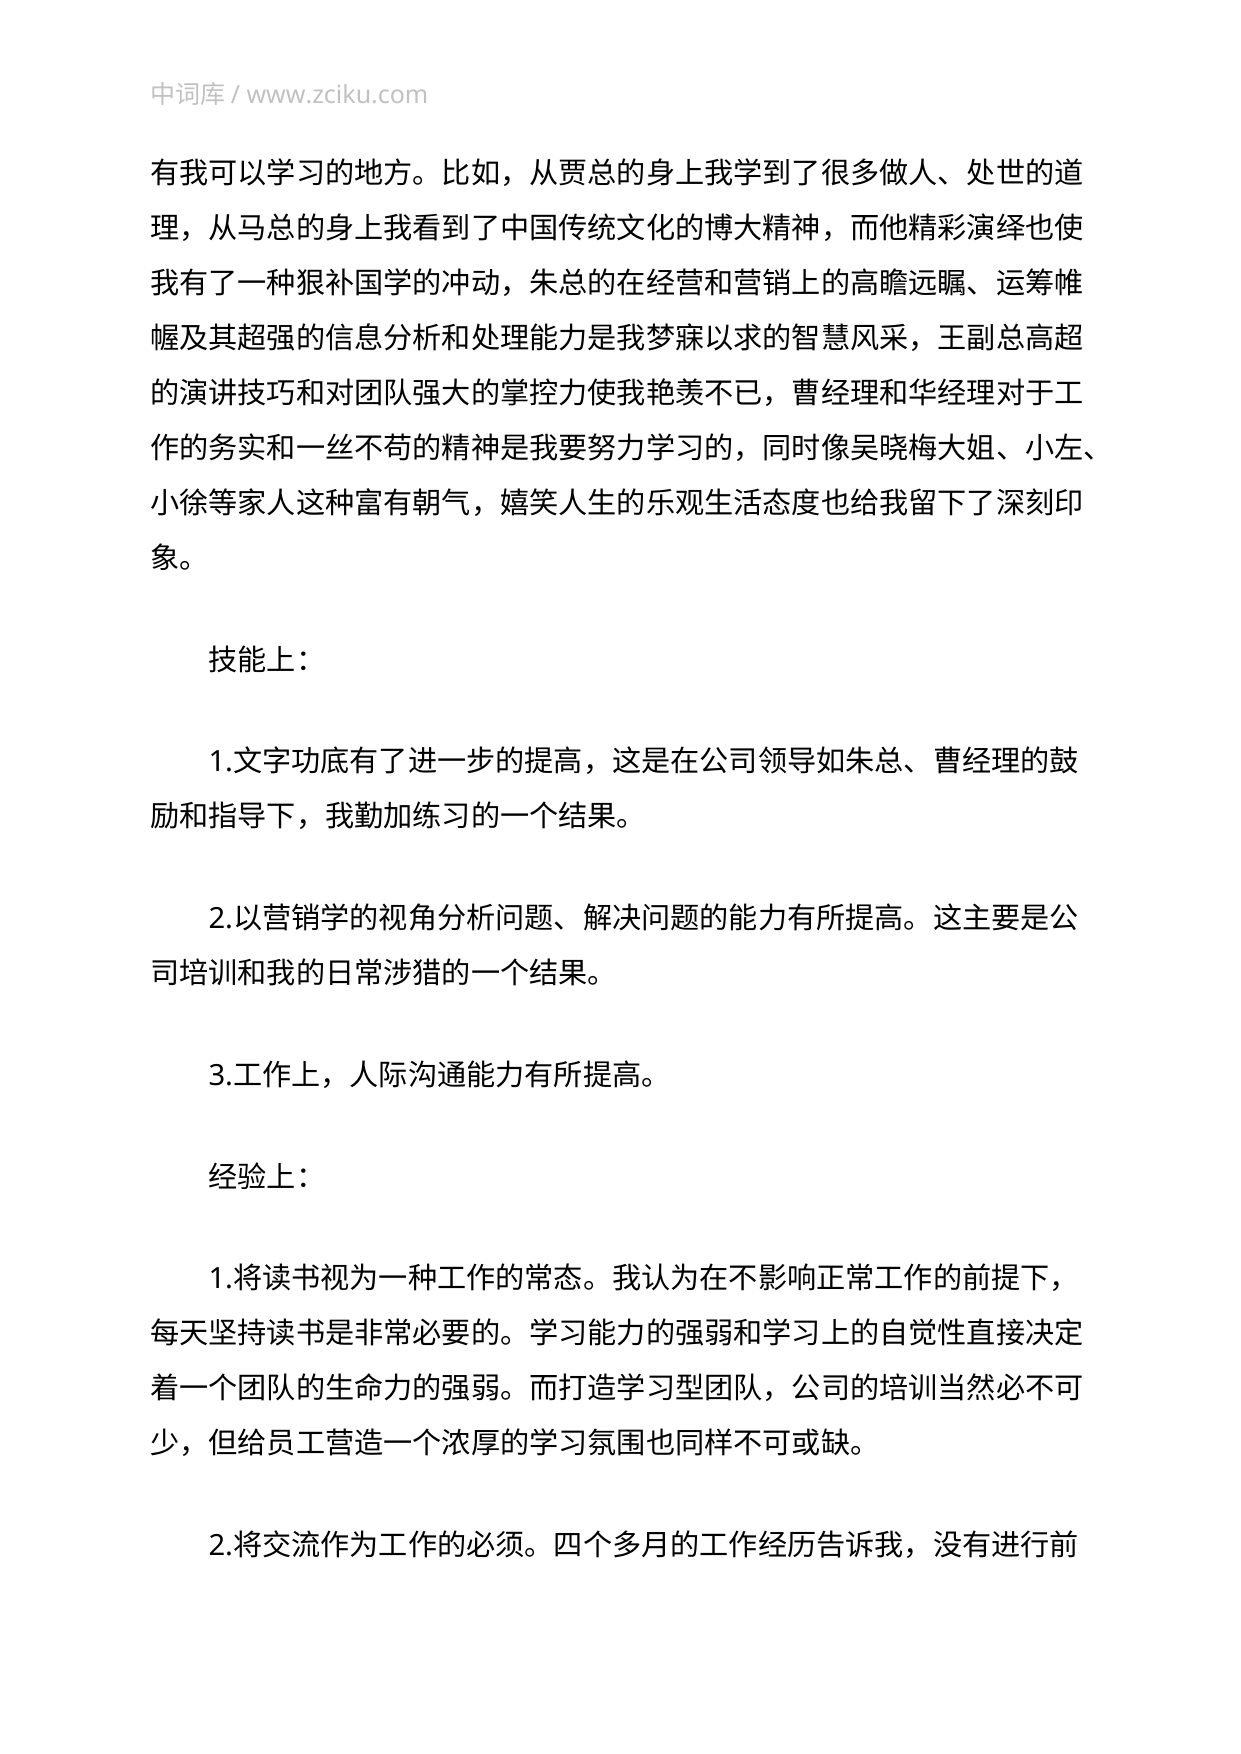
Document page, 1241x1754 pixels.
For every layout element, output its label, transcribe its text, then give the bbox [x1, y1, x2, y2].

text 技能上： [150, 636, 1090, 678]
text 经验上： [150, 1153, 1090, 1196]
text 1.文字功底有了进一步的提高，这是在公司领导如朱总、曹经理的鼓励和指导下，我勤加练习的一个结果。 [150, 738, 1090, 835]
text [150, 1522, 1090, 1564]
text 1.将读书视为一种工作的常态。我认为在不影响正常工作的前提下，每天坚持读书是非常必要的。学习能力的强弱和学习上的自觉性直接决定着一个团队的生命力的强弱。而打造学习型团队，公司的培训当然必不可少，但给员工营造一个浓厚的学习氛围也同样不可或缺。 [150, 1255, 1090, 1462]
text 2.以营销学的视角分析问题、解决问题的能力有所提高。这主要是公司培训和我的日常涉猎的一个结果。 [150, 894, 1090, 992]
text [150, 150, 1090, 577]
text 3.工作上，人际沟通能力有所提高。 [150, 1051, 1090, 1094]
